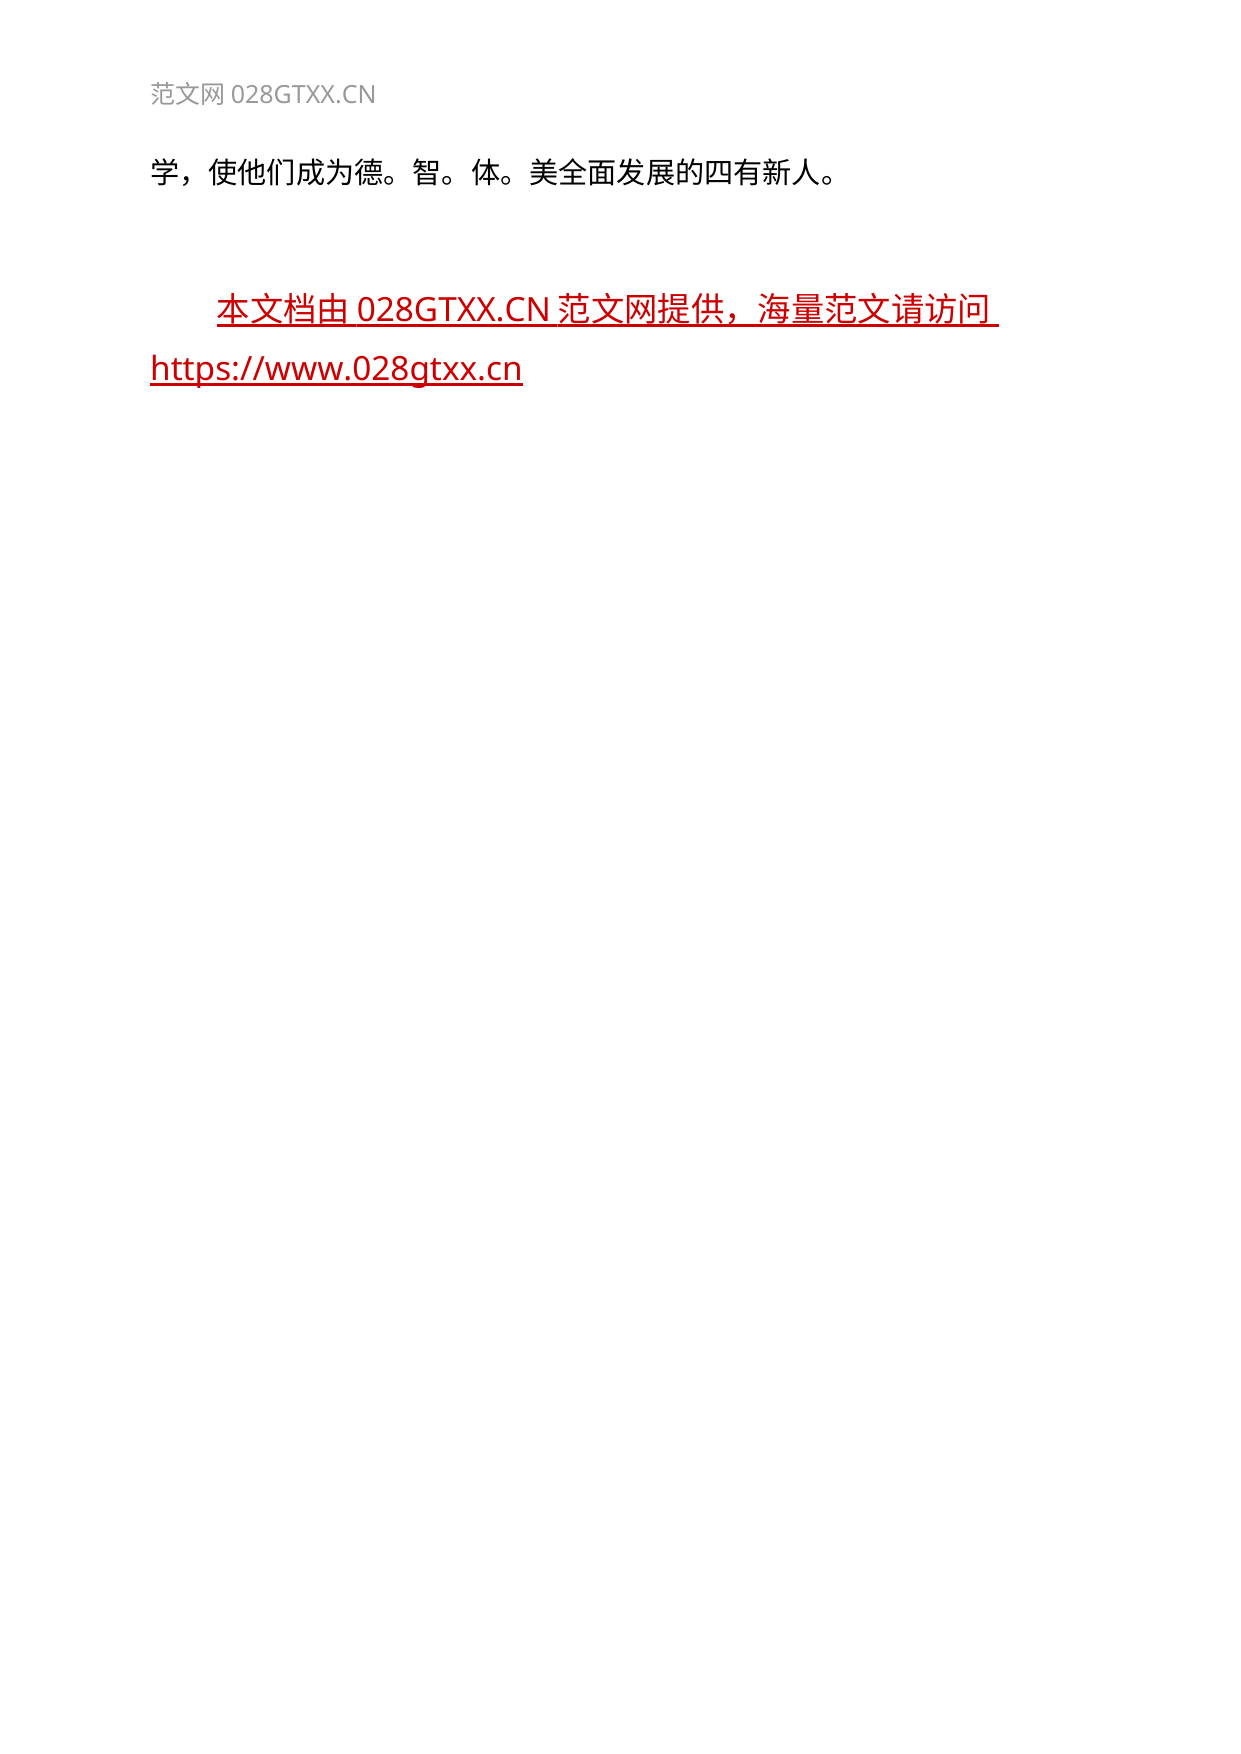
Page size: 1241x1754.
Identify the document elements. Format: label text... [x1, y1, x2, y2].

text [150, 150, 1090, 192]
text 本文档由028GTXX.CN范文网提供，海量范文请访问 https://www.028gtxx.cn [150, 283, 1090, 390]
